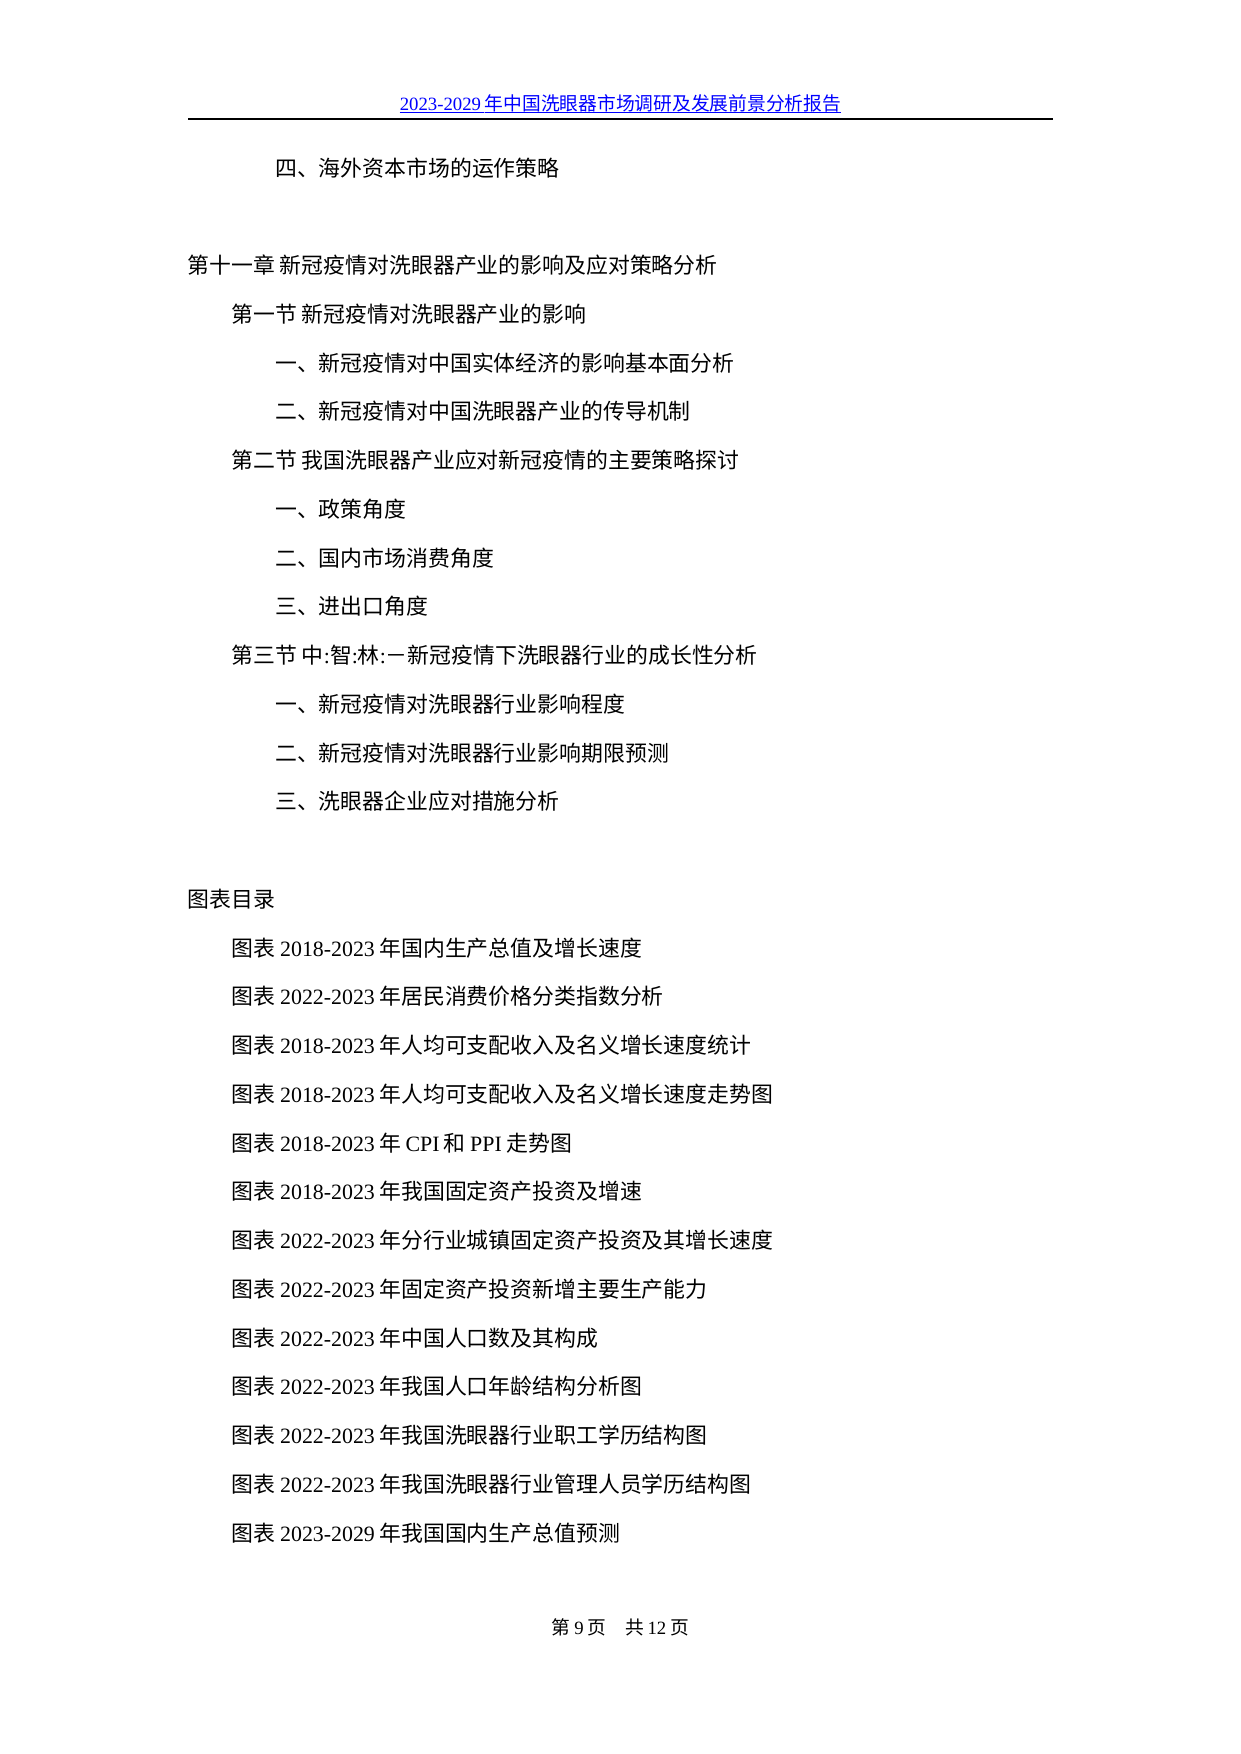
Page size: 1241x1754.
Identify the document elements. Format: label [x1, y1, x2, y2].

text [187, 150, 1053, 1548]
